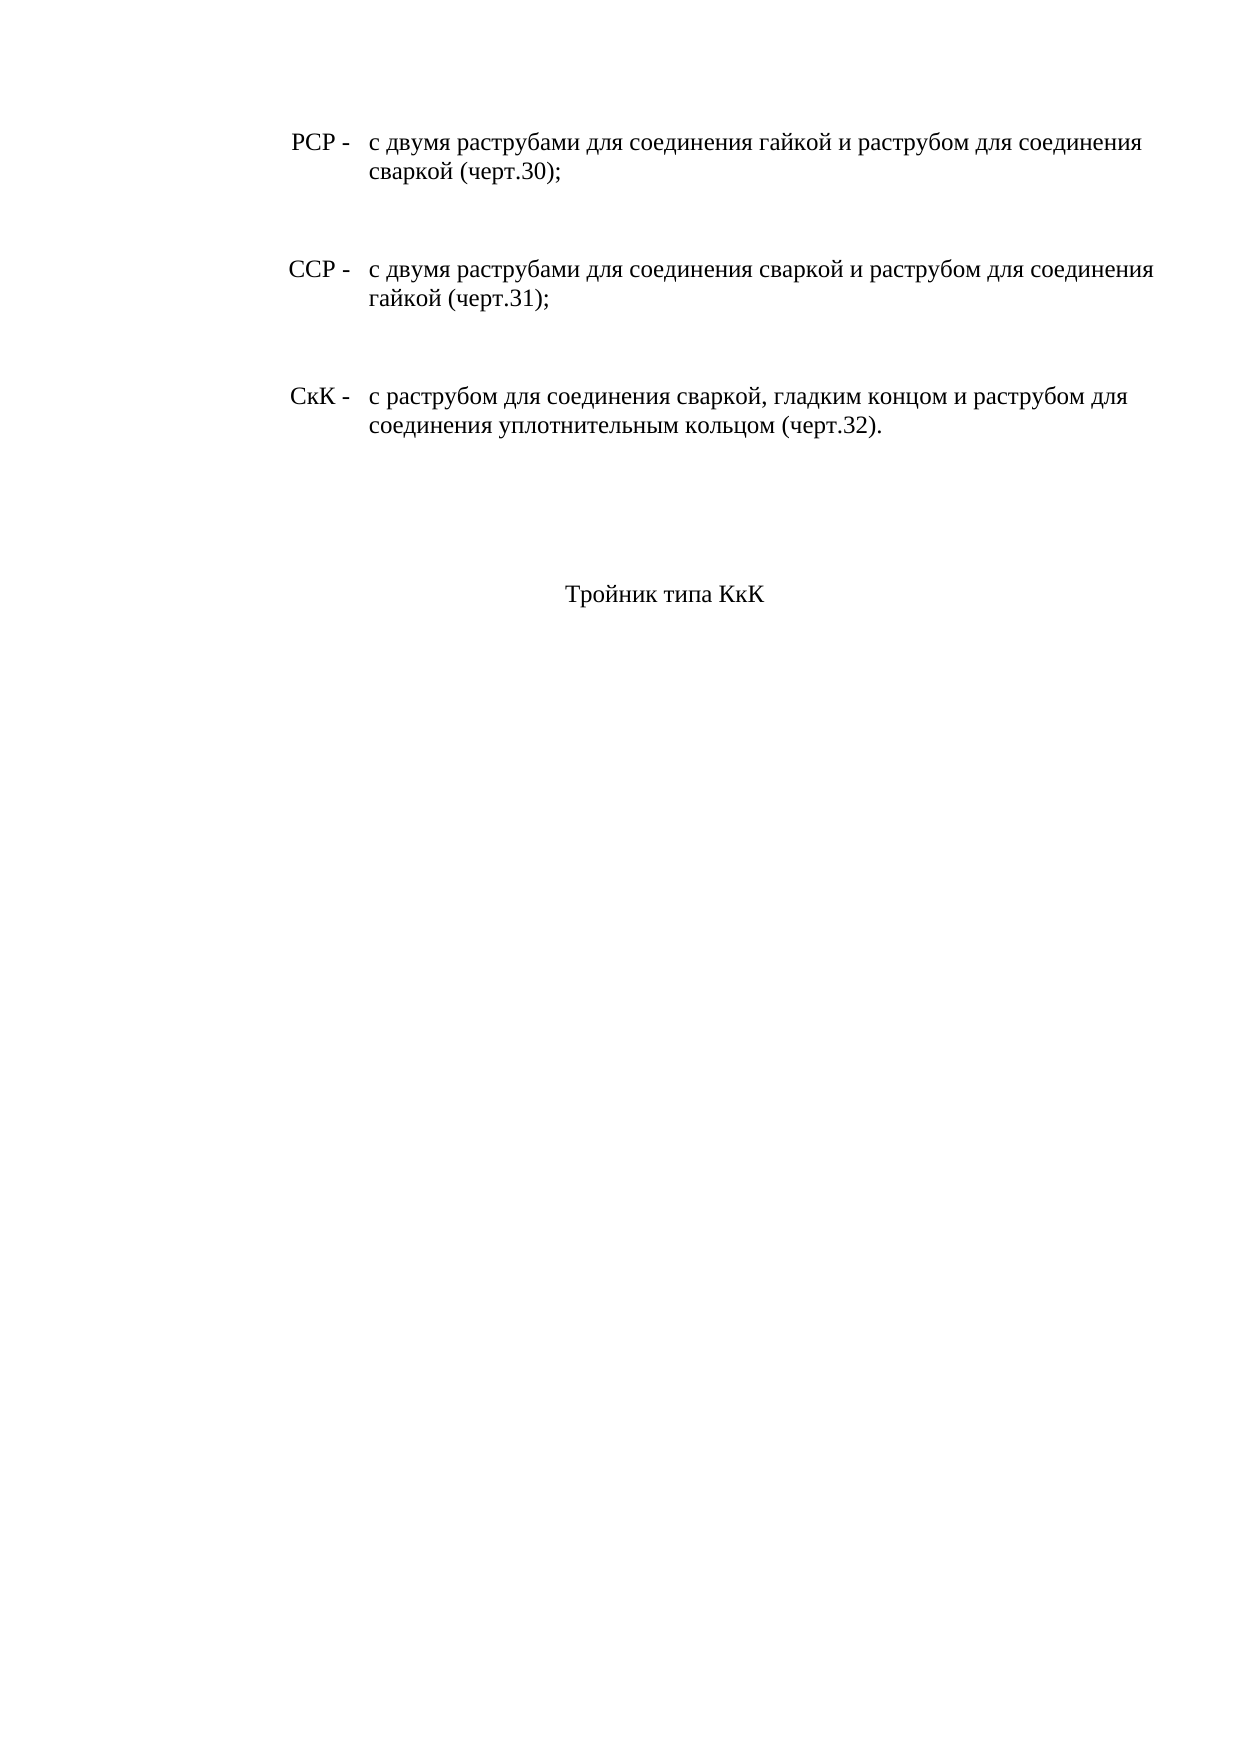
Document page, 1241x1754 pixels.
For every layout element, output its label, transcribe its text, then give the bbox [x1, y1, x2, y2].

table_cell с двумя раструбами для соединения гайкой и раструбом для соединения сваркой (черт.30); [359, 118, 1168, 245]
table_cell РСР - [168, 118, 359, 245]
table_cell с двумя раструбами для соединения сваркой и раструбом для соединения гайкой (черт.31); [359, 245, 1168, 372]
table_cell с раструбом для соединения сваркой, гладким концом и раструбом для соединения уплотнительным кольцом (черт.32). [359, 372, 1168, 448]
text Тройник типа КкК [177, 579, 1152, 608]
table_cell СкК - [168, 372, 359, 448]
table_cell ССР - [168, 245, 359, 372]
